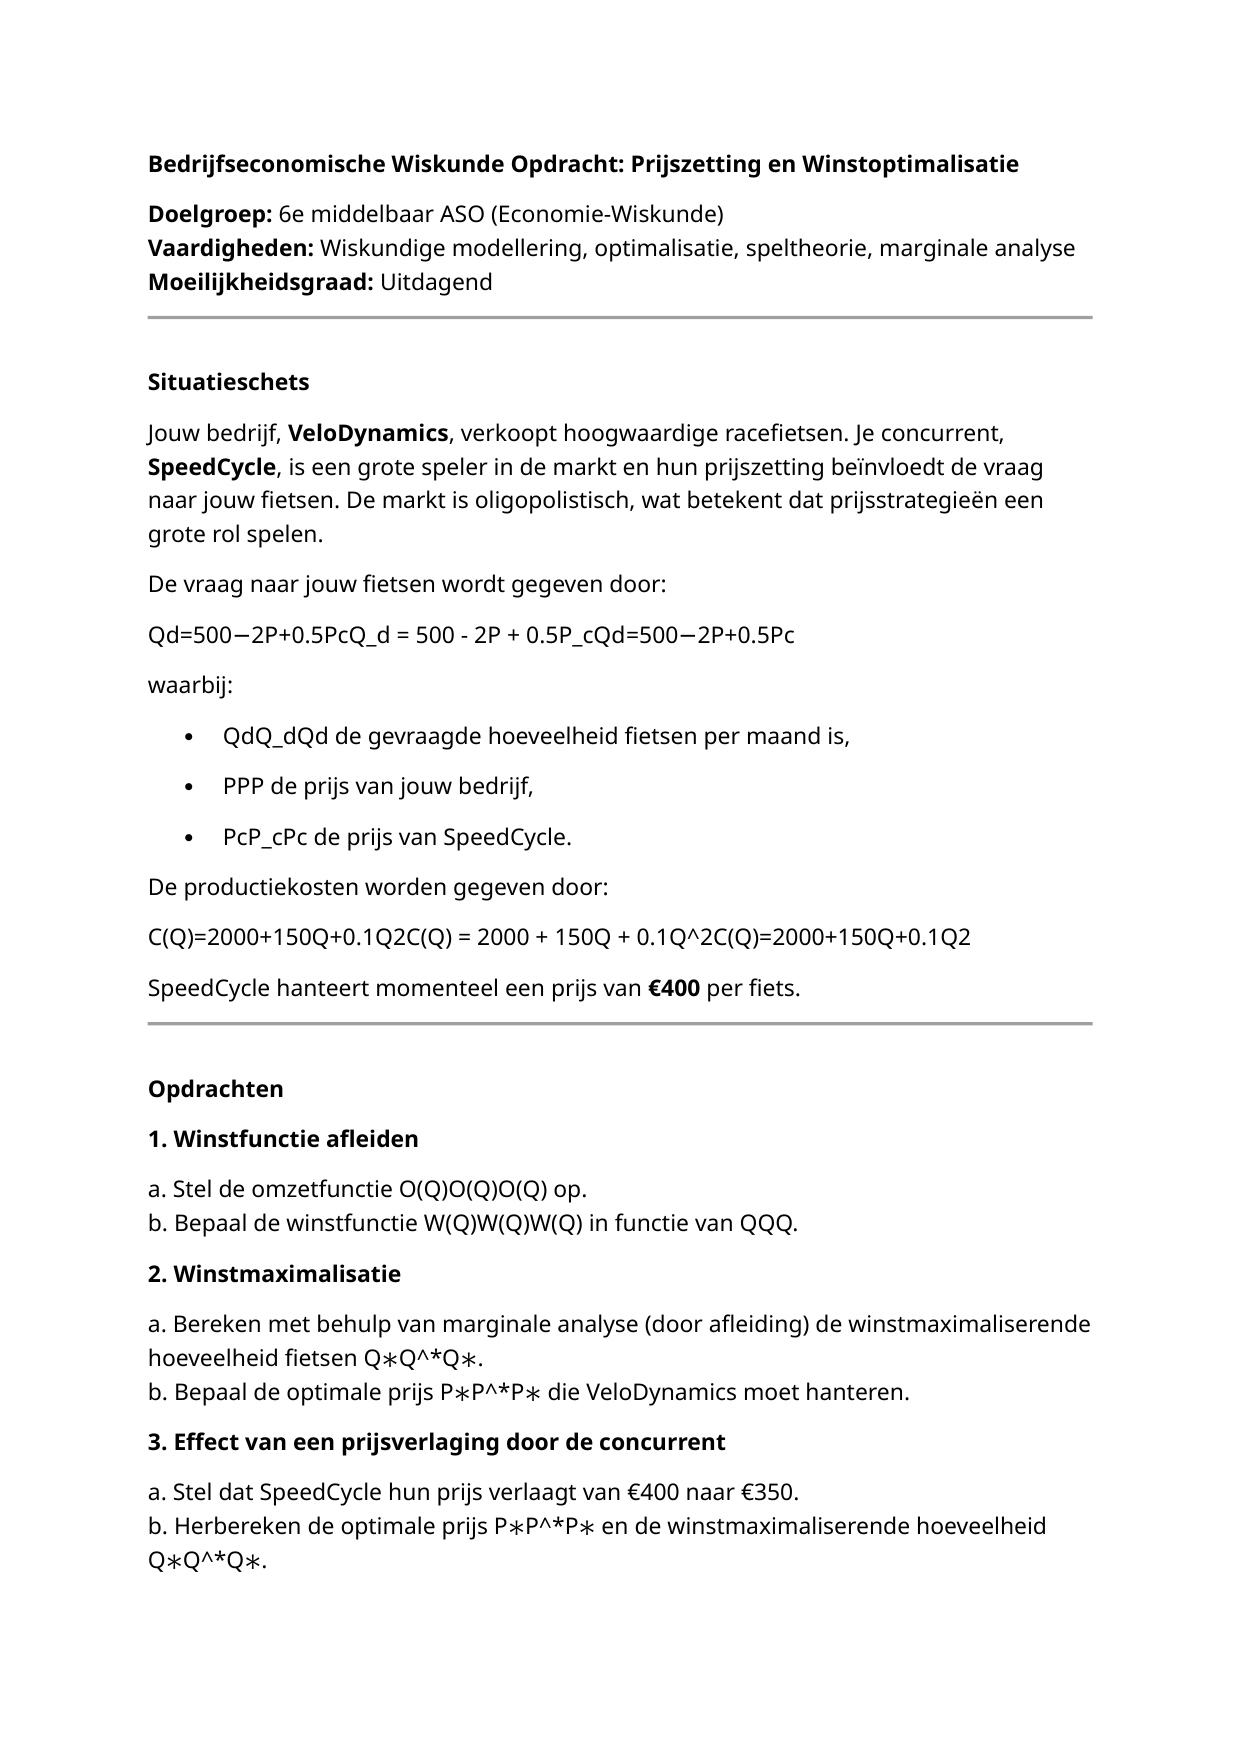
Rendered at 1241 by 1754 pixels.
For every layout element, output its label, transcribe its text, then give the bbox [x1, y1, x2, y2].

text a. Stel de omzetfunctie O(Q)O(Q)O(Q) op. b. Bepaal de winstfunctie W(Q)W(Q)W(Q) in functie van QQQ. [148, 1173, 1093, 1238]
text De productiekosten worden gegeven door: [148, 871, 1093, 902]
text 3. Effect van een prijsverlaging door de concurrent [148, 1426, 1093, 1457]
list PPP de prijs van jouw bedrijf, [185, 770, 1093, 801]
text Opdrachten [148, 1073, 1093, 1104]
list QdQ_dQd​ de gevraagde hoeveelheid fietsen per maand is, [185, 720, 1093, 751]
text Qd=500−2P+0.5PcQ_d = 500 - 2P + 0.5P_cQd​=500−2P+0.5Pc​ [148, 619, 1093, 650]
text a. Bereken met behulp van marginale analyse (door afleiding) de winstmaximaliserende hoeveelheid fietsen Q∗Q^*Q∗. b. Bepaal de optimale prijs P∗P^*P∗ die VeloDynamics moet hanteren. [148, 1308, 1093, 1407]
text De vraag naar jouw fietsen wordt gegeven door: [148, 568, 1093, 600]
text Bedrijfseconomische Wiskunde Opdracht: Prijszetting en Winstoptimalisatie [148, 148, 1093, 179]
text SpeedCycle hanteert momenteel een prijs van €400 per fiets. [148, 972, 1093, 1003]
text 2. Winstmaximalisatie [148, 1258, 1093, 1289]
text Situatieschets [148, 366, 1093, 398]
text waarbij: [148, 669, 1093, 701]
text 1. Winstfunctie afleiden [148, 1123, 1093, 1154]
text Jouw bedrijf, VeloDynamics, verkoopt hoogwaardige racefietsen. Je concurrent, SpeedCycle, is een grote speler in de markt en hun prijszetting beïnvloedt de vraag naar jouw fietsen. De markt is oligopolistisch, wat betekent dat prijsstrategieën een grote rol spelen. [148, 417, 1093, 549]
text a. Stel dat SpeedCycle hun prijs verlaagt van €400 naar €350. b. Herbereken de optimale prijs P∗P^*P∗ en de winstmaximaliserende hoeveelheid Q∗Q^*Q∗. [148, 1476, 1093, 1575]
text Doelgroep: 6e middelbaar ASO (Economie-Wiskunde) Vaardigheden: Wiskundige modellering, optimalisatie, speltheorie, marginale analyse Moeilijkheidsgraad: Uitdagend [148, 198, 1093, 297]
list PcP_cPc​ de prijs van SpeedCycle. [185, 821, 1093, 852]
text C(Q)=2000+150Q+0.1Q2C(Q) = 2000 + 150Q + 0.1Q^2C(Q)=2000+150Q+0.1Q2 [148, 921, 1093, 953]
